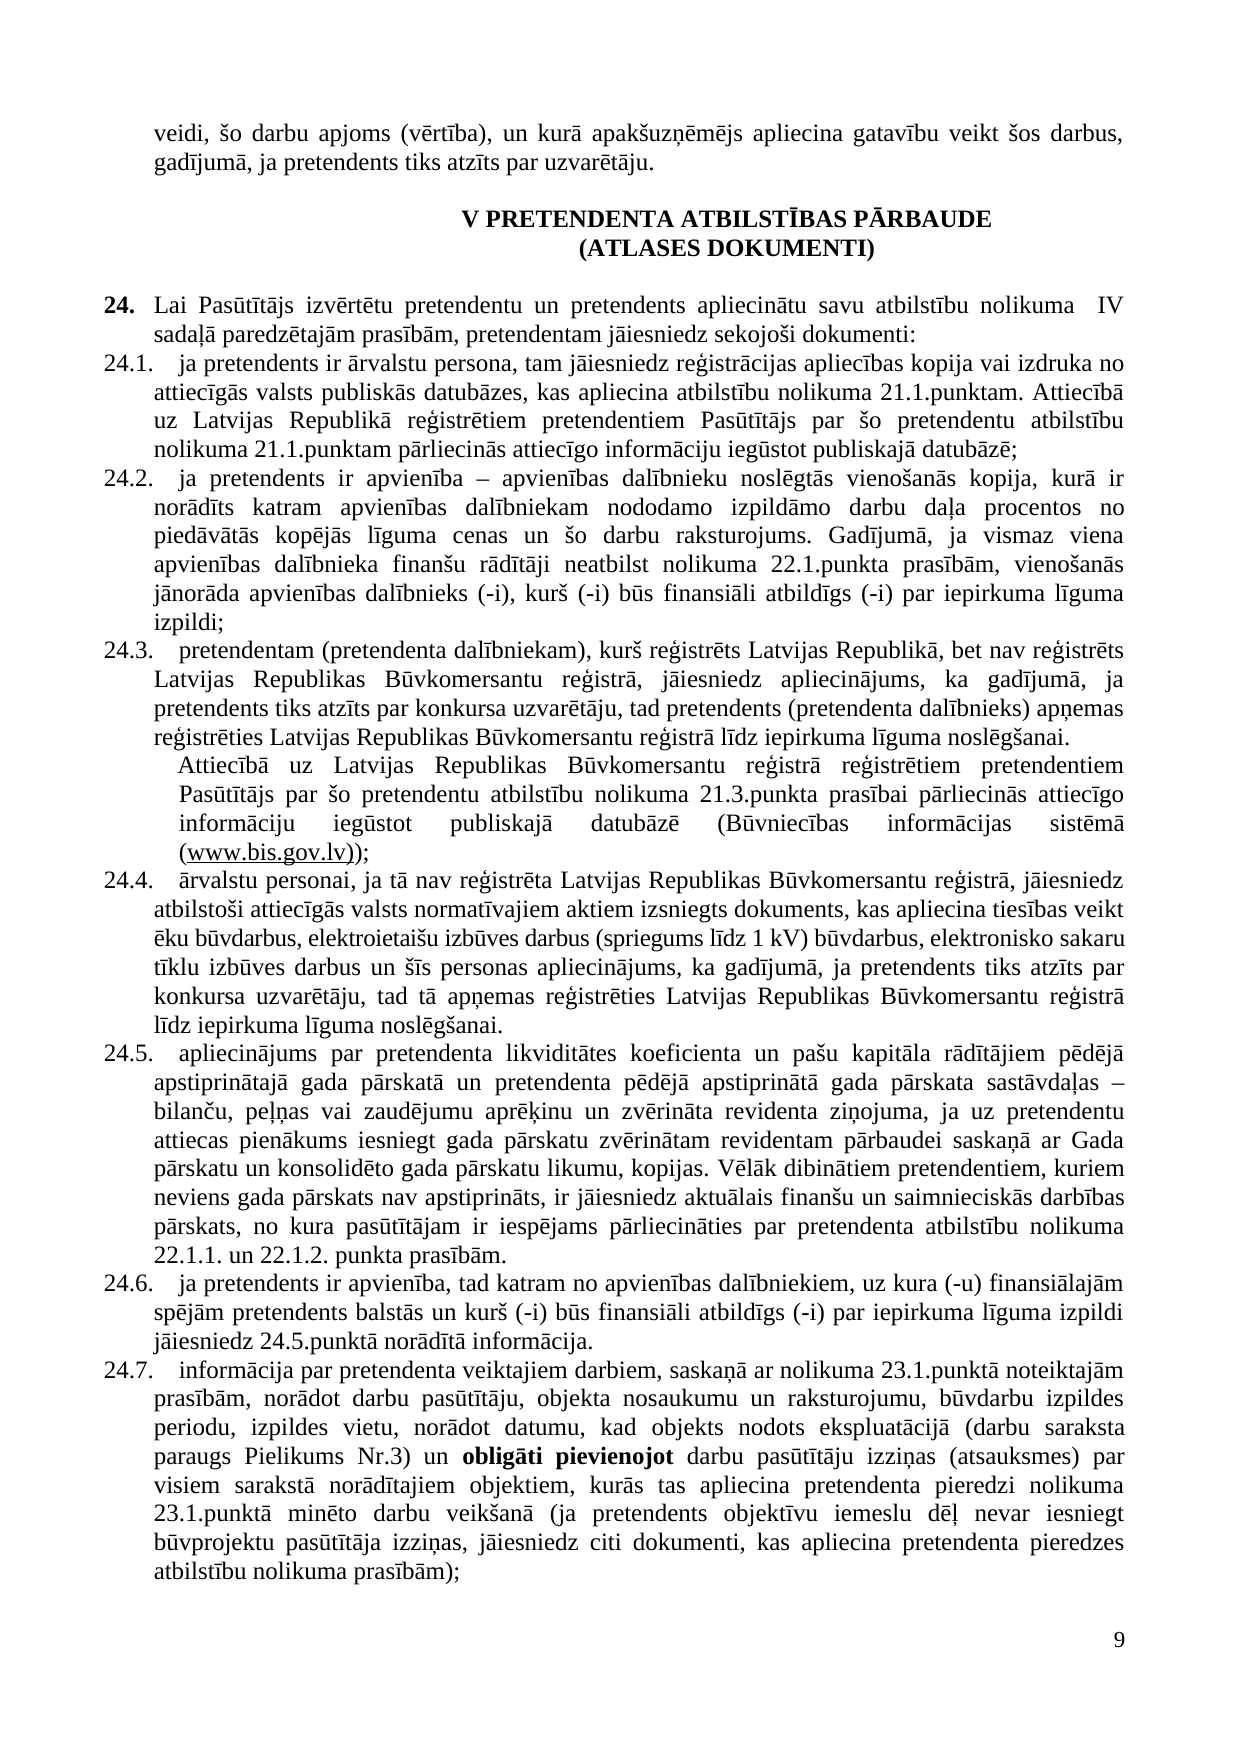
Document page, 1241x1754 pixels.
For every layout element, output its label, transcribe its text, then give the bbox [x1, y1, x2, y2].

list Lai Pasūtītājs izvērtētu pretendentu un pretendents apliecinātu savu atbilstību nolikuma IV sadaļā paredzētajām prasībām, pretendentam jāiesniedz sekojoši dokumenti: [103, 291, 1125, 348]
text (ATLASES DOKUMENTI) [291, 233, 1125, 262]
list pretendentam (pretendenta dalībniekam), kurš reģistrēts Latvijas Republikā, bet nav reģistrēts Latvijas Republikas Būvkomersantu reģistrā, jāiesniedz apliecinājums, ka gadījumā, ja pretendents tiks atzīts par konkursa uzvarētāju, tad pretendents (pretendenta dalībnieks) apņemas reģistrēties Latvijas Republikas Būvkomersantu reģistrā līdz iepirkuma līguma noslēgšanai. [103, 636, 1125, 751]
list ja pretendents ir apvienība, tad katram no apvienības dalībniekiem, uz kura (-u) finansiālajām spējām pretendents balstās un kurš (-i) būs finansiāli atbildīgs (-i) par iepirkuma līguma izpildi jāiesniedz 24.5.punktā norādītā informācija. [103, 1268, 1125, 1355]
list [103, 118, 1125, 176]
list ja pretendents ir apvienība – apvienības dalībnieku noslēgtās vienošanās kopija, kurā ir norādīts katram apvienības dalībniekam nododamo izpildāmo darbu daļa procentos no piedāvātās kopējās līguma cenas un šo darbu raksturojums. Gadījumā, ja vismaz viena apvienības dalībnieka finanšu rādītāji neatbilst nolikuma 22.1.punkta prasībām, vienošanās jānorāda apvienības dalībnieks (-i), kurš (-i) būs finansiāli atbildīgs (-i) par iepirkuma līguma izpildi; [103, 463, 1125, 636]
list informācija par pretendenta veiktajiem darbiem, saskaņā ar nolikuma 23.1.punktā noteiktajām prasībām, norādot darbu pasūtītāju, objekta nosaukumu un raksturojumu, būvdarbu izpildes periodu, izpildes vietu, norādot datumu, kad objekts nodots ekspluatācijā (darbu saraksta paraugs Pielikums Nr.3) un obligāti pievienojot darbu pasūtītāju izziņas (atsauksmes) par visiem sarakstā norādītajiem objektiem, kurās tas apliecina pretendenta pieredzi nolikuma 23.1.punktā minēto darbu veikšanā (ja pretendents objektīvu iemeslu dēļ nevar iesniegt būvprojektu pasūtītāja izziņas, jāiesniedz citi dokumenti, kas apliecina pretendenta pieredzes atbilstību nolikuma prasībām); [103, 1355, 1125, 1585]
list ārvalstu personai, ja tā nav reģistrēta Latvijas Republikas Būvkomersantu reģistrā, jāiesniedz atbilstoši attiecīgās valsts normatīvajiem aktiem izsniegts dokuments, kas apliecina tiesības veikt ēku būvdarbus, elektroietaišu izbūves darbus (spriegums līdz 1 kV) būvdarbus, elektronisko sakaru tīklu izbūves darbus un šīs personas apliecinājums, ka gadījumā, ja pretendents tiks atzīts par konkursa uzvarētāju, tad tā apņemas reģistrēties Latvijas Republikas Būvkomersantu reģistrā līdz iepirkuma līguma noslēgšanai. [103, 866, 1125, 1038]
list apliecinājums par pretendenta likviditātes koeficienta un pašu kapitāla rādītājiem pēdējā apstiprinātajā gada pārskatā un pretendenta pēdējā apstiprinātā gada pārskata sastāvdaļas – bilanču, peļņas vai zaudējumu aprēķinu un zvērināta revidenta ziņojuma, ja uz pretendentu attiecas pienākums iesniegt gada pārskatu zvērinātam revidentam pārbaudei saskaņā ar Gada pārskatu un konsolidēto gada pārskatu likumu, kopijas. Vēlāk dibinātiem pretendentiem, kuriem neviens gada pārskats nav apstiprināts, ir jāiesniedz aktuālais finanšu un saimnieciskās darbības pārskats, no kura pasūtītājam ir iespējams pārliecināties par pretendenta atbilstību nolikuma 22.1.1. un 22.1.2. punkta prasībām. [103, 1038, 1125, 1268]
text V PRETENDENTA ATBILSTĪBAS PĀRBAUDE [291, 204, 1125, 233]
list Attiecībā uz Latvijas Republikas Būvkomersantu reģistrā reģistrētiem pretendentiem Pasūtītājs par šo pretendentu atbilstību nolikuma 21.3.punkta prasībai pārliecinās attiecīgo informāciju iegūstot publiskajā datubāzē (Būvniecības informācijas sistēmā (www.bis.gov.lv)); [177, 751, 1125, 866]
list ja pretendents ir ārvalstu persona, tam jāiesniedz reģistrācijas apliecības kopija vai izdruka no attiecīgās valsts publiskās datubāzes, kas apliecina atbilstību nolikuma 21.1.punktam. Attiecībā uz Latvijas Republikā reģistrētiem pretendentiem Pasūtītājs par šo pretendentu atbilstību nolikuma 21.1.punktam pārliecinās attiecīgo informāciju iegūstot publiskajā datubāzē; [103, 348, 1125, 463]
